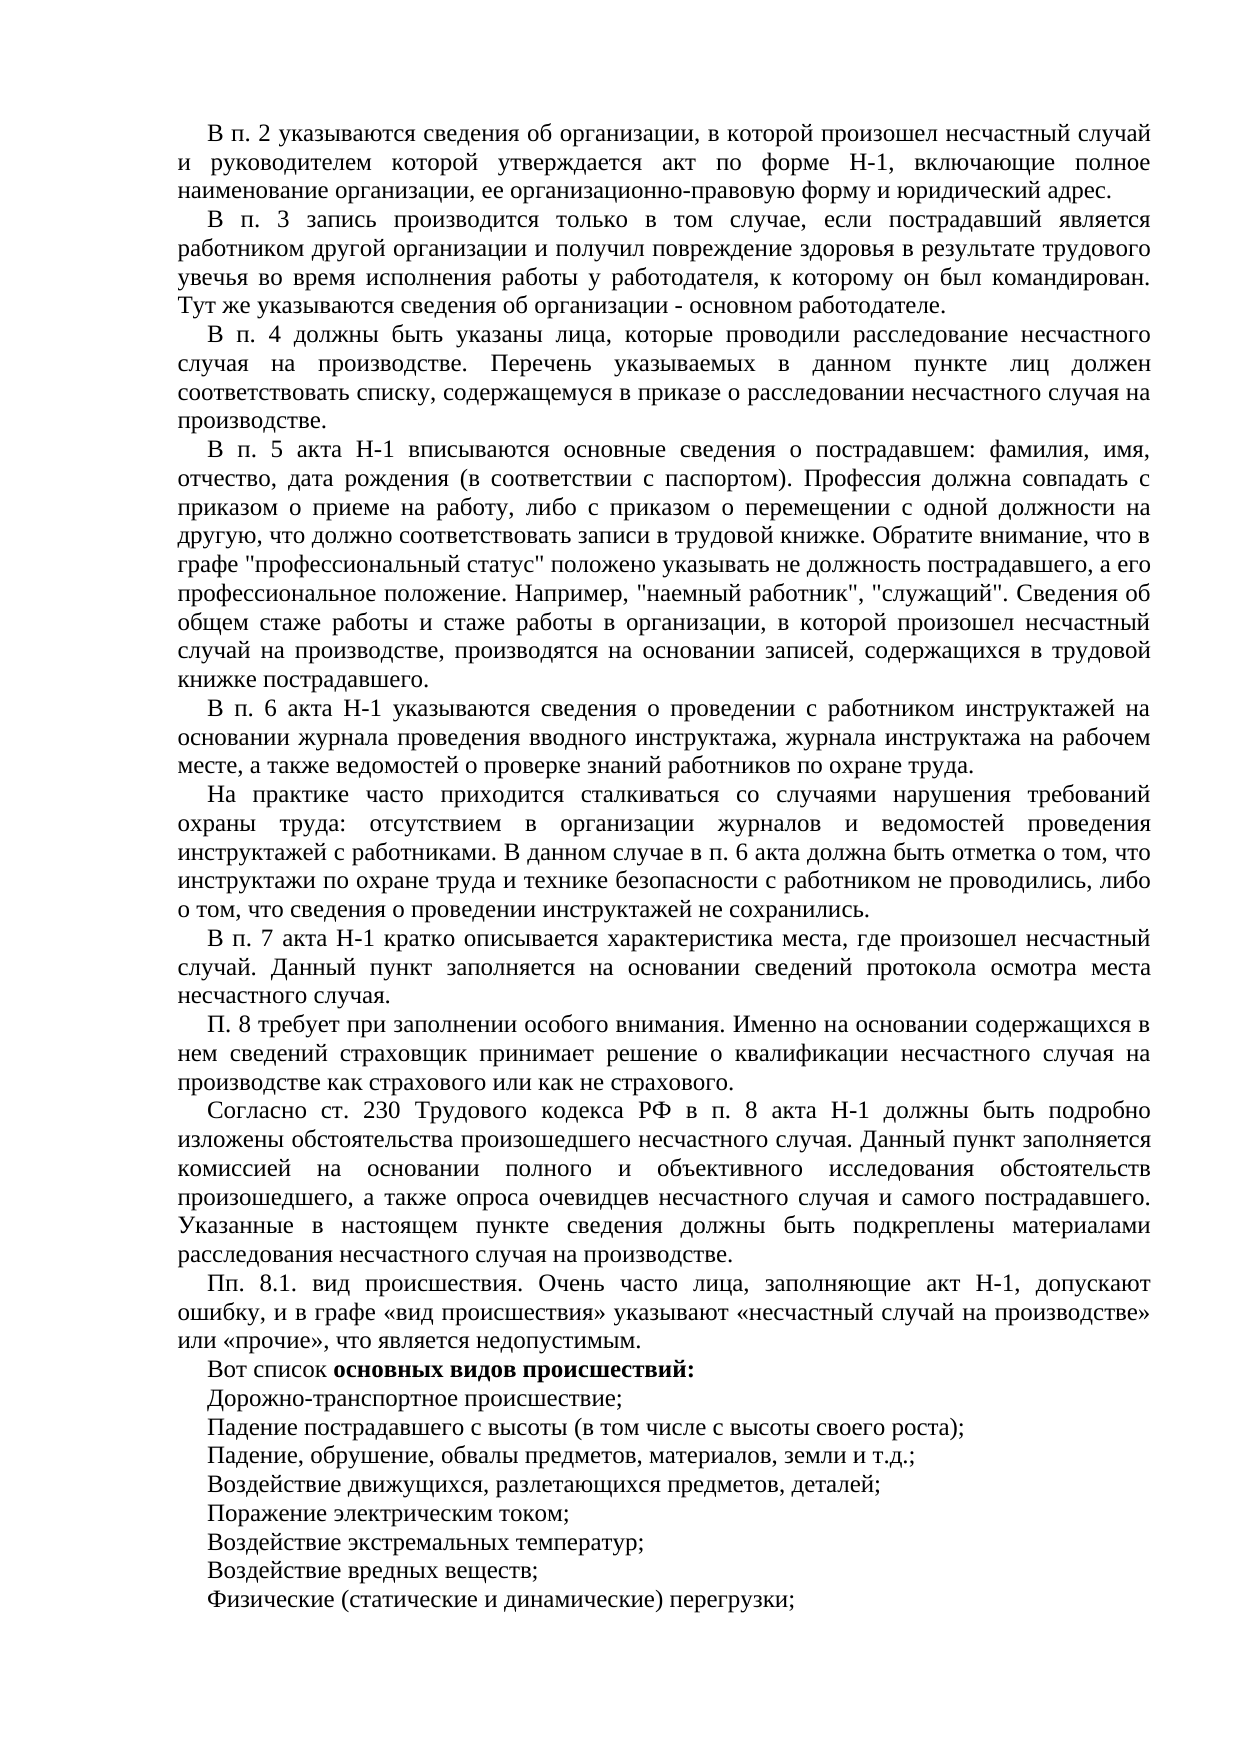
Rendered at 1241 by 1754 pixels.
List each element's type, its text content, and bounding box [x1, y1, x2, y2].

text Воздействие вредных веществ; [177, 1556, 1152, 1584]
text Дорожно-транспортное происшествие; [177, 1383, 1152, 1412]
text В п. 3 запись производится только в том случае, если пострадавший является работником другой организации и получил повреждение здоровья в результате трудового увечья во время исполнения работы у работодателя, к которому он был командирован. Тут же указываются сведения об организации - основном работодателе. [177, 204, 1152, 319]
text В п. 2 указываются сведения об организации, в которой произошел несчастный случай и руководителем которой утверждается акт по форме Н-1, включающие полное наименование организации, ее организационно-правовую форму и юридический адрес. [177, 118, 1152, 204]
text Падение, обрушение, обвалы предметов, материалов, земли и т.д.; [177, 1441, 1152, 1469]
text Пп. 8.1. вид происшествия. Очень часто лица, заполняющие акт Н-1, допускают ошибку, и в графе «вид происшествия» указывают «несчастный случай на производстве» или «прочие», что является недопустимым. [177, 1268, 1152, 1354]
text Воздействие экстремальных температур; [177, 1527, 1152, 1556]
text На практике часто приходится сталкиваться со случаями нарушения требований охраны труда: отсутствием в организации журналов и ведомостей проведения инструктажей с работниками. В данном случае в п. 6 акта должна быть отметка о том, что инструктажи по охране труда и технике безопасности с работником не проводились, либо о том, что сведения о проведении инструктажей не сохранились. [177, 779, 1152, 923]
text Вот список основных видов происшествий: [177, 1354, 1152, 1383]
text В п. 5 акта Н-1 вписываются основные сведения о пострадавшем: фамилия, имя, отчество, дата рождения (в соответствии с паспортом). Профессия должна совпадать с приказом о приеме на работу, либо с приказом о перемещении с одной должности на другую, что должно соответствовать записи в трудовой книжке. Обратите внимание, что в графе "профессиональный статус" положено указывать не должность пострадавшего, а его профессиональное положение. Например, "наемный работник", "служащий". Сведения об общем стаже работы и стаже работы в организации, в которой произошел несчастный случай на производстве, производятся на основании записей, содержащихся в трудовой книжке пострадавшего. [177, 434, 1152, 693]
text Физические (статические и динамические) перегрузки; [177, 1584, 1152, 1613]
text В п. 4 должны быть указаны лица, которые проводили расследование несчастного случая на производстве. Перечень указываемых в данном пункте лиц должен соответствовать списку, содержащемуся в приказе о расследовании несчастного случая на производстве. [177, 319, 1152, 434]
text Поражение электрическим током; [177, 1498, 1152, 1527]
text Воздействие движущихся, разлетающихся предметов, деталей; [177, 1469, 1152, 1498]
text Падение пострадавшего с высоты (в том числе с высоты своего роста); [177, 1412, 1152, 1441]
text В п. 6 акта Н-1 указываются сведения о проведении с работником инструктажей на основании журнала проведения вводного инструктажа, журнала инструктажа на рабочем месте, а также ведомостей о проверке знаний работников по охране труда. [177, 693, 1152, 779]
text Согласно ст. 230 Трудового кодекса РФ в п. 8 акта Н-1 должны быть подробно изложены обстоятельства произошедшего несчастного случая. Данный пункт заполняется комиссией на основании полного и объективного исследования обстоятельств произошедшего, а также опроса очевидцев несчастного случая и самого пострадавшего. Указанные в настоящем пункте сведения должны быть подкреплены материалами расследования несчастного случая на производстве. [177, 1096, 1152, 1268]
text П. 8 требует при заполнении особого внимания. Именно на основании содержащихся в нем сведений страховщик принимает решение о квалификации несчастного случая на производстве как страхового или как не страхового. [177, 1009, 1152, 1096]
text В п. 7 акта Н-1 кратко описывается характеристика места, где произошел несчастный случай. Данный пункт заполняется на основании сведений протокола осмотра места несчастного случая. [177, 923, 1152, 1009]
